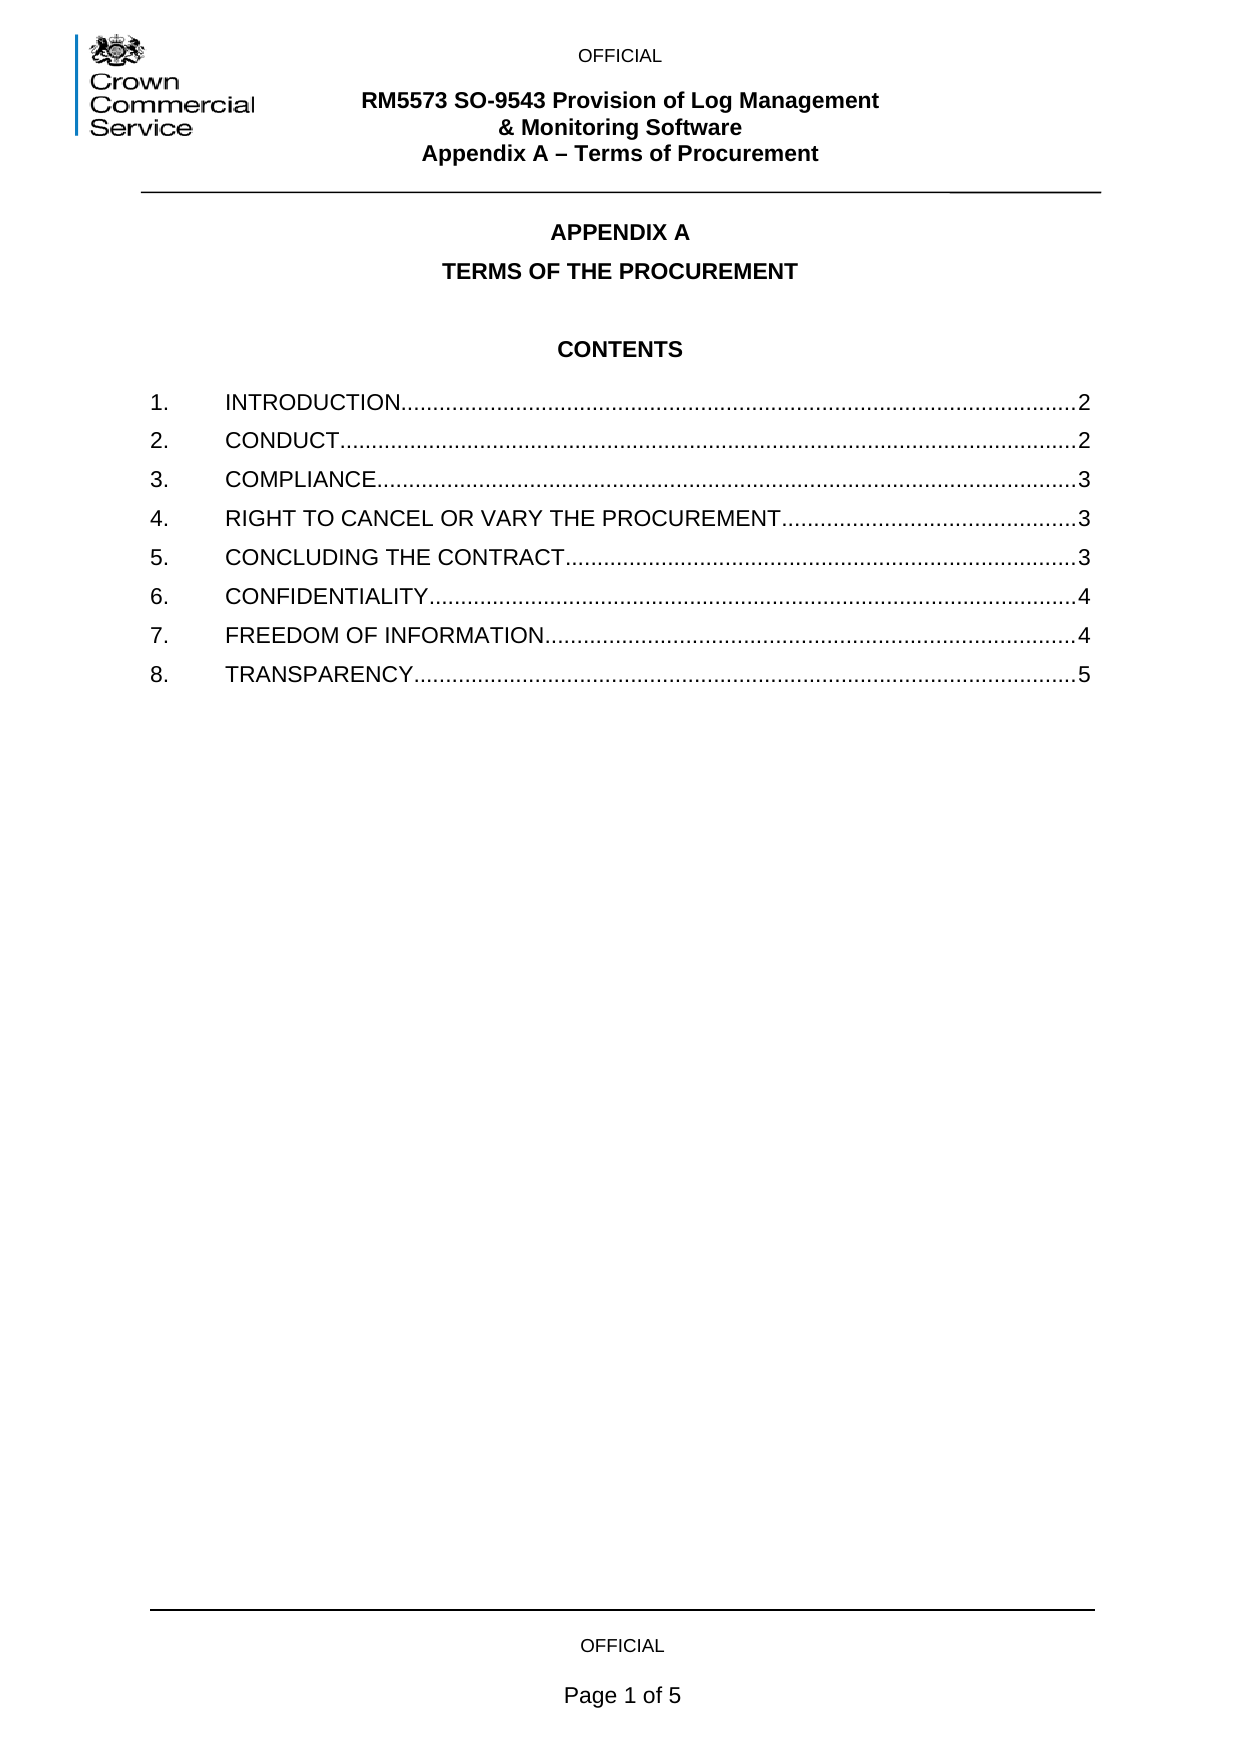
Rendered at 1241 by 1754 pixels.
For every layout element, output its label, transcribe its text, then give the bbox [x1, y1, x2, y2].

text 8. TRANSPARENCY 5 [150, 661, 1090, 687]
text TERMS OF THE PROCUREMENT [150, 258, 1090, 284]
text 7. FREEDOM OF INFORMATION 4 [150, 622, 1090, 648]
text 3. COmpliance 3 [150, 466, 1090, 493]
text APPENDIX A [150, 219, 1090, 246]
text 5. ConCLUDING THE CONTRACT 3 [150, 544, 1090, 570]
text 4. RIGHT TO CANCEL OR VARY THE PROCUREMENT 3 [150, 505, 1090, 531]
text CONTENTS [150, 336, 1090, 362]
text 6. CONFIDENTIALITY 4 [150, 583, 1090, 609]
picture [70, 30, 280, 141]
text 2. CONDUCT 2 [150, 427, 1090, 454]
text 1. INTRODUCTION 2 [150, 388, 1090, 415]
